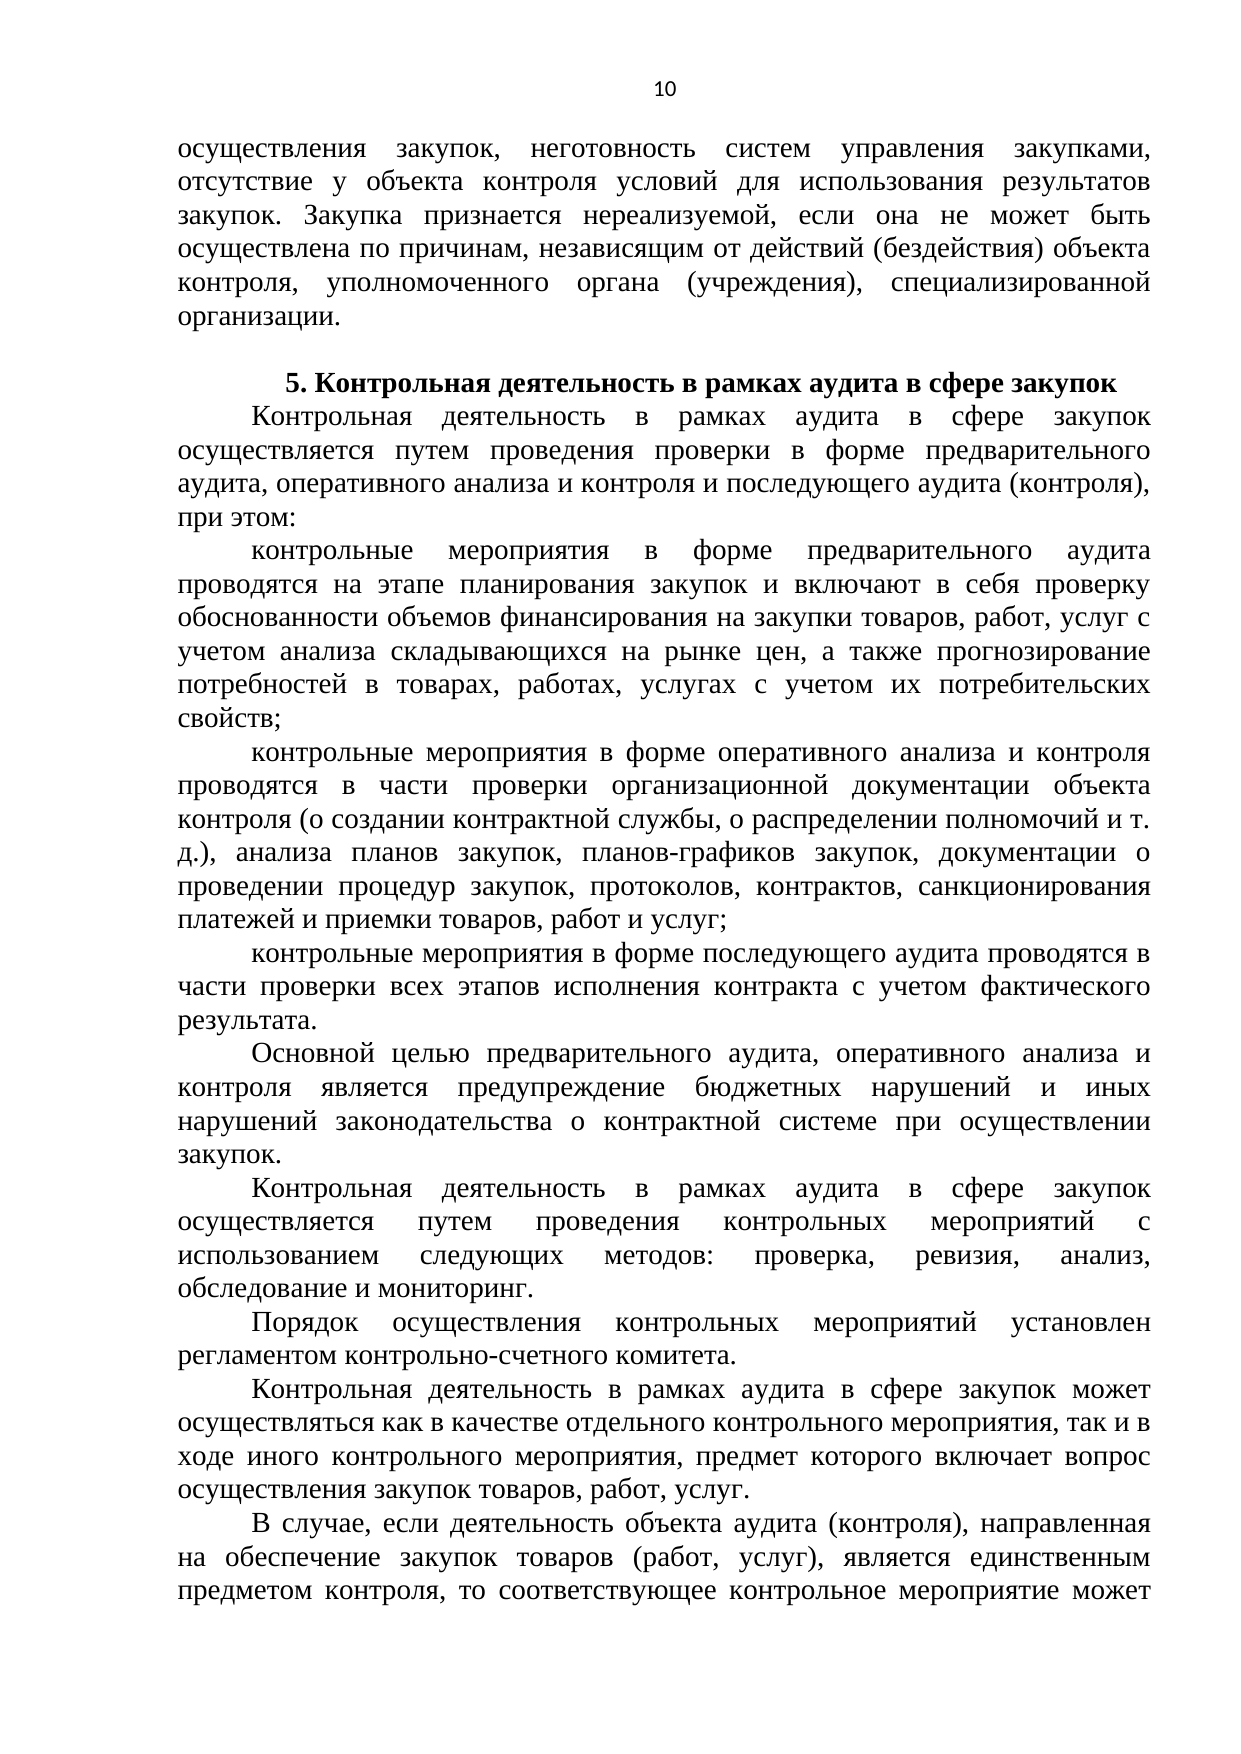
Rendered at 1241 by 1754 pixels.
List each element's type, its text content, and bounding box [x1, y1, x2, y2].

text 5. Контрольная деятельность в рамках аудита в сфере закупок [177, 365, 1152, 398]
text контрольные мероприятия в форме предварительного аудита проводятся на этапе планирования закупок и включают в себя проверку обоснованности объемов финансирования на закупки товаров, работ, услуг с учетом анализа складывающихся на рынке цен, а также прогнозирование потребностей в товарах, работах, услугах с учетом их потребительских свойств; [177, 532, 1152, 734]
text Контрольная деятельность в рамках аудита в сфере закупок осуществляется путем проведения проверки в форме предварительного аудита, оперативного анализа и контроля и последующего аудита (контроля), при этом: [177, 398, 1152, 532]
text Порядок осуществления контрольных мероприятий установлен регламентом контрольно-счетного комитета. [177, 1304, 1152, 1371]
text контрольные мероприятия в форме последующего аудита проводятся в части проверки всех этапов исполнения контракта с учетом фактического результата. [177, 935, 1152, 1036]
text Контрольная деятельность в рамках аудита в сфере закупок может осуществляться как в качестве отдельного контрольного мероприятия, так и в ходе иного контрольного мероприятия, предмет которого включает вопрос осуществления закупок товаров, работ, услуг. [177, 1371, 1152, 1505]
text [177, 130, 1152, 331]
text Основной целью предварительного аудита, оперативного анализа и контроля является предупреждение бюджетных нарушений и иных нарушений законодательства о контрактной системе при осуществлении закупок. [177, 1036, 1152, 1170]
text контрольные мероприятия в форме оперативного анализа и контроля проводятся в части проверки организационной документации объекта контроля (о создании контрактной службы, о распределении полномочий и т. д.), анализа планов закупок, планов-графиков закупок, документации о проведении процедур закупок, протоколов, контрактов, санкционирования платежей и приемки товаров, работ и услуг; [177, 734, 1152, 935]
text Контрольная деятельность в рамках аудита в сфере закупок осуществляется путем проведения контрольных мероприятий с использованием следующих методов: проверка, ревизия, анализ, обследование и мониторинг. [177, 1170, 1152, 1304]
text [177, 1505, 1152, 1606]
